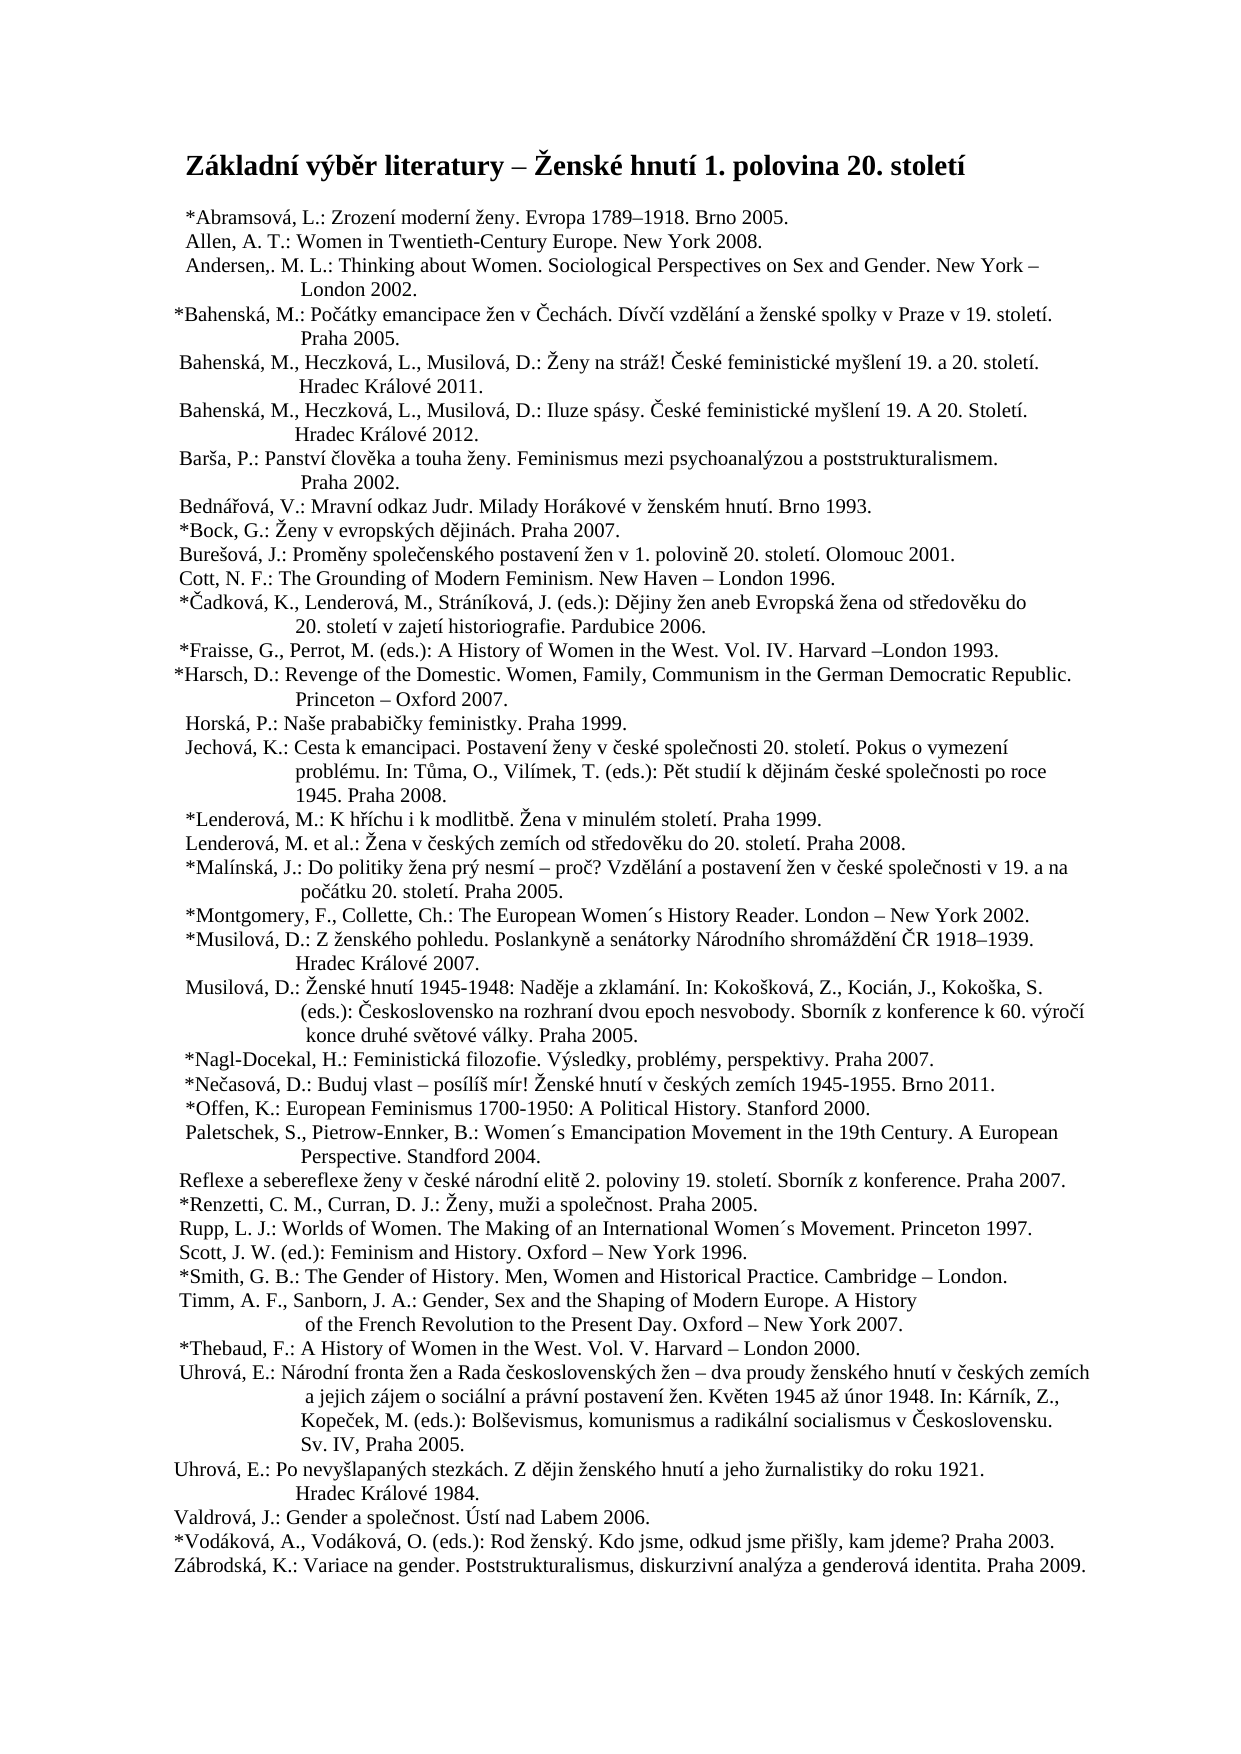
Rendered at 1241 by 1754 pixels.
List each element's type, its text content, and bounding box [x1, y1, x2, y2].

text *Abramsová, L.: Zrození moderní ženy. Evropa 1789–1918. Brno 2005. [185, 205, 1093, 229]
text problému. In: Tůma, O., Vilímek, T. (eds.): Pět studií k dějinám české společnosti po roce [221, 759, 1093, 783]
text Sv. IV, Praha 2005. [295, 1432, 1093, 1456]
text of the French Revolution to the Present Day. Oxford – New York 2007. [185, 1312, 1093, 1336]
text *Fraisse, G., Perrot, M. (eds.): A History of Women in the West. Vol. IV. Harvard –London 1993. [148, 638, 1093, 662]
text *Nečasová, D.: Buduj vlast – posílíš mír! Ženské hnutí v českých zemích 1945-1955. Brno 2011. [148, 1071, 1093, 1096]
text Jechová, K.: Cesta k emancipaci. Postavení ženy v české společnosti 20. století. Pokus o vymezení [185, 734, 1093, 759]
text *Vodáková, A., Vodáková, O. (eds.): Rod ženský. Kdo jsme, odkud jsme přišly, kam jdeme? Praha 2003. [148, 1529, 1093, 1553]
text Scott, J. W. (ed.): Feminism and History. Oxford – New York 1996. [148, 1240, 1093, 1264]
text Uhrová, E.: Národní fronta žen a Rada československých žen – dva proudy ženského hnutí v českých zemích [148, 1360, 1093, 1384]
text Allen, A. T.: Women in Twentieth-Century Europe. New York 2008. [185, 229, 1093, 253]
text počátku 20. století. Praha 2005. [259, 879, 1093, 903]
text (eds.): Československo na rozhraní dvou epoch nesvobody. Sborník z konference k 60. výročí [259, 999, 1093, 1023]
text 20. století v zajetí historiografie. Pardubice 2006. [221, 614, 1093, 638]
text *Čadková, K., Lenderová, M., Stráníková, J. (eds.): Dějiny žen aneb Evropská žena od středověku do [148, 590, 1093, 614]
text Barša, P.: Panství člověka a touha ženy. Feminismus mezi psychoanalýzou a poststrukturalismem. [148, 446, 1093, 470]
text Burešová, J.: Proměny společenského postavení žen v 1. polovině 20. století. Olomouc 2001. [148, 542, 1093, 566]
text *Thebaud, F.: A History of Women in the West. Vol. V. Harvard – London 2000. [148, 1336, 1093, 1360]
text Musilová, D.: Ženské hnutí 1945-1948: Naděje a zklamání. In: Kokošková, Z., Kocián, J., Kokoška, S. [185, 975, 1093, 999]
text *Bahenská, M.: Počátky emancipace žen v Čechách. Dívčí vzdělání a ženské spolky v Praze v 19. století. [148, 301, 1093, 326]
text *Smith, G. B.: The Gender of History. Men, Women and Historical Practice. Cambridge – London. [148, 1264, 1093, 1288]
text 1945. Praha 2008. [221, 783, 1093, 807]
text *Nagl-Docekal, H.: Feministická filozofie. Výsledky, problémy, perspektivy. Praha 2007. [148, 1047, 1093, 1071]
text a jejich zájem o sociální a právní postavení žen. Květen 1945 až únor 1948. In: Kárník, Z., [148, 1384, 1093, 1408]
text *Offen, K.: European Feminismus 1700-1950: A Political History. Stanford 2000. [185, 1096, 1093, 1119]
text Rupp, L. J.: Worlds of Women. The Making of an International Women´s Movement. Princeton 1997. [148, 1216, 1093, 1240]
text Základní výběr literatury – Ženské hnutí 1. polovina 20. století [185, 148, 1093, 181]
text Praha 2005. [259, 326, 1093, 349]
text Hradec Králové 2012. [148, 422, 1093, 446]
text Hradec Králové 2007. [259, 951, 1093, 975]
text konce druhé světové války. Praha 2005. [259, 1023, 1093, 1047]
text Perspective. Standford 2004. [259, 1144, 1093, 1168]
text *Harsch, D.: Revenge of the Domestic. Women, Family, Communism in the German Democratic Republic. [148, 662, 1093, 686]
text Kopeček, M. (eds.): Bolševismus, komunismus a radikální socialismus v Československu. [295, 1408, 1093, 1432]
text *Malínská, J.: Do politiky žena prý nesmí – proč? Vzdělání a postavení žen v české společnosti v 19. a na [185, 855, 1093, 879]
text Bahenská, M., Heczková, L., Musilová, D.: Ženy na stráž! České feministické myšlení 19. a 20. století. [148, 349, 1093, 374]
text Valdrová, J.: Gender a společnost. Ústí nad Labem 2006. [148, 1504, 1093, 1529]
text Bahenská, M., Heczková, L., Musilová, D.: Iluze spásy. České feministické myšlení 19. A 20. Století. [148, 398, 1093, 422]
text Zábrodská, K.: Variace na gender. Poststrukturalismus, diskurzivní analýza a genderová identita. Praha 2009. [148, 1553, 1093, 1577]
text Hradec Králové 1984. [221, 1481, 1093, 1504]
text *Montgomery, F., Collette, Ch.: The European Women´s History Reader. London – New York 2002. [185, 903, 1093, 927]
text Lenderová, M. et al.: Žena v českých zemích od středověku do 20. století. Praha 2008. [185, 831, 1093, 855]
text Timm, A. F., Sanborn, J. A.: Gender, Sex and the Shaping of Modern Europe. A History [148, 1288, 1093, 1312]
text Paletschek, S., Pietrow-Ennker, B.: Women´s Emancipation Movement in the 19th Century. A European [185, 1119, 1093, 1144]
text Princeton – Oxford 2007. [221, 686, 1093, 711]
text Hradec Králové 2011. [148, 374, 1093, 398]
text *Lenderová, M.: K hříchu i k modlitbě. Žena v minulém století. Praha 1999. [185, 807, 1093, 831]
text *Musilová, D.: Z ženského pohledu. Poslankyně a senátorky Národního shromáždění ČR 1918–1939. [185, 927, 1093, 951]
text Cott, N. F.: The Grounding of Modern Feminism. New Haven – London 1996. [148, 566, 1093, 590]
text Uhrová, E.: Po nevyšlapaných stezkách. Z dějin ženského hnutí a jeho žurnalistiky do roku 1921. [148, 1456, 1093, 1481]
text *Bock, G.: Ženy v evropských dějinách. Praha 2007. [148, 518, 1093, 542]
text Andersen,. M. L.: Thinking about Women. Sociological Perspectives on Sex and Gender. New York – [185, 253, 1093, 277]
text Praha 2002. [221, 470, 1093, 494]
text Bednářová, V.: Mravní odkaz Judr. Milady Horákové v ženském hnutí. Brno 1993. [148, 494, 1093, 518]
text *Renzetti, C. M., Curran, D. J.: Ženy, muži a společnost. Praha 2005. [148, 1192, 1093, 1216]
text London 2002. [259, 277, 1093, 301]
text Horská, P.: Naše prababičky feministky. Praha 1999. [185, 711, 1093, 734]
text Reflexe a sebereflexe ženy v české národní elitě 2. poloviny 19. století. Sborník z konference. Praha 2007. [148, 1168, 1093, 1192]
